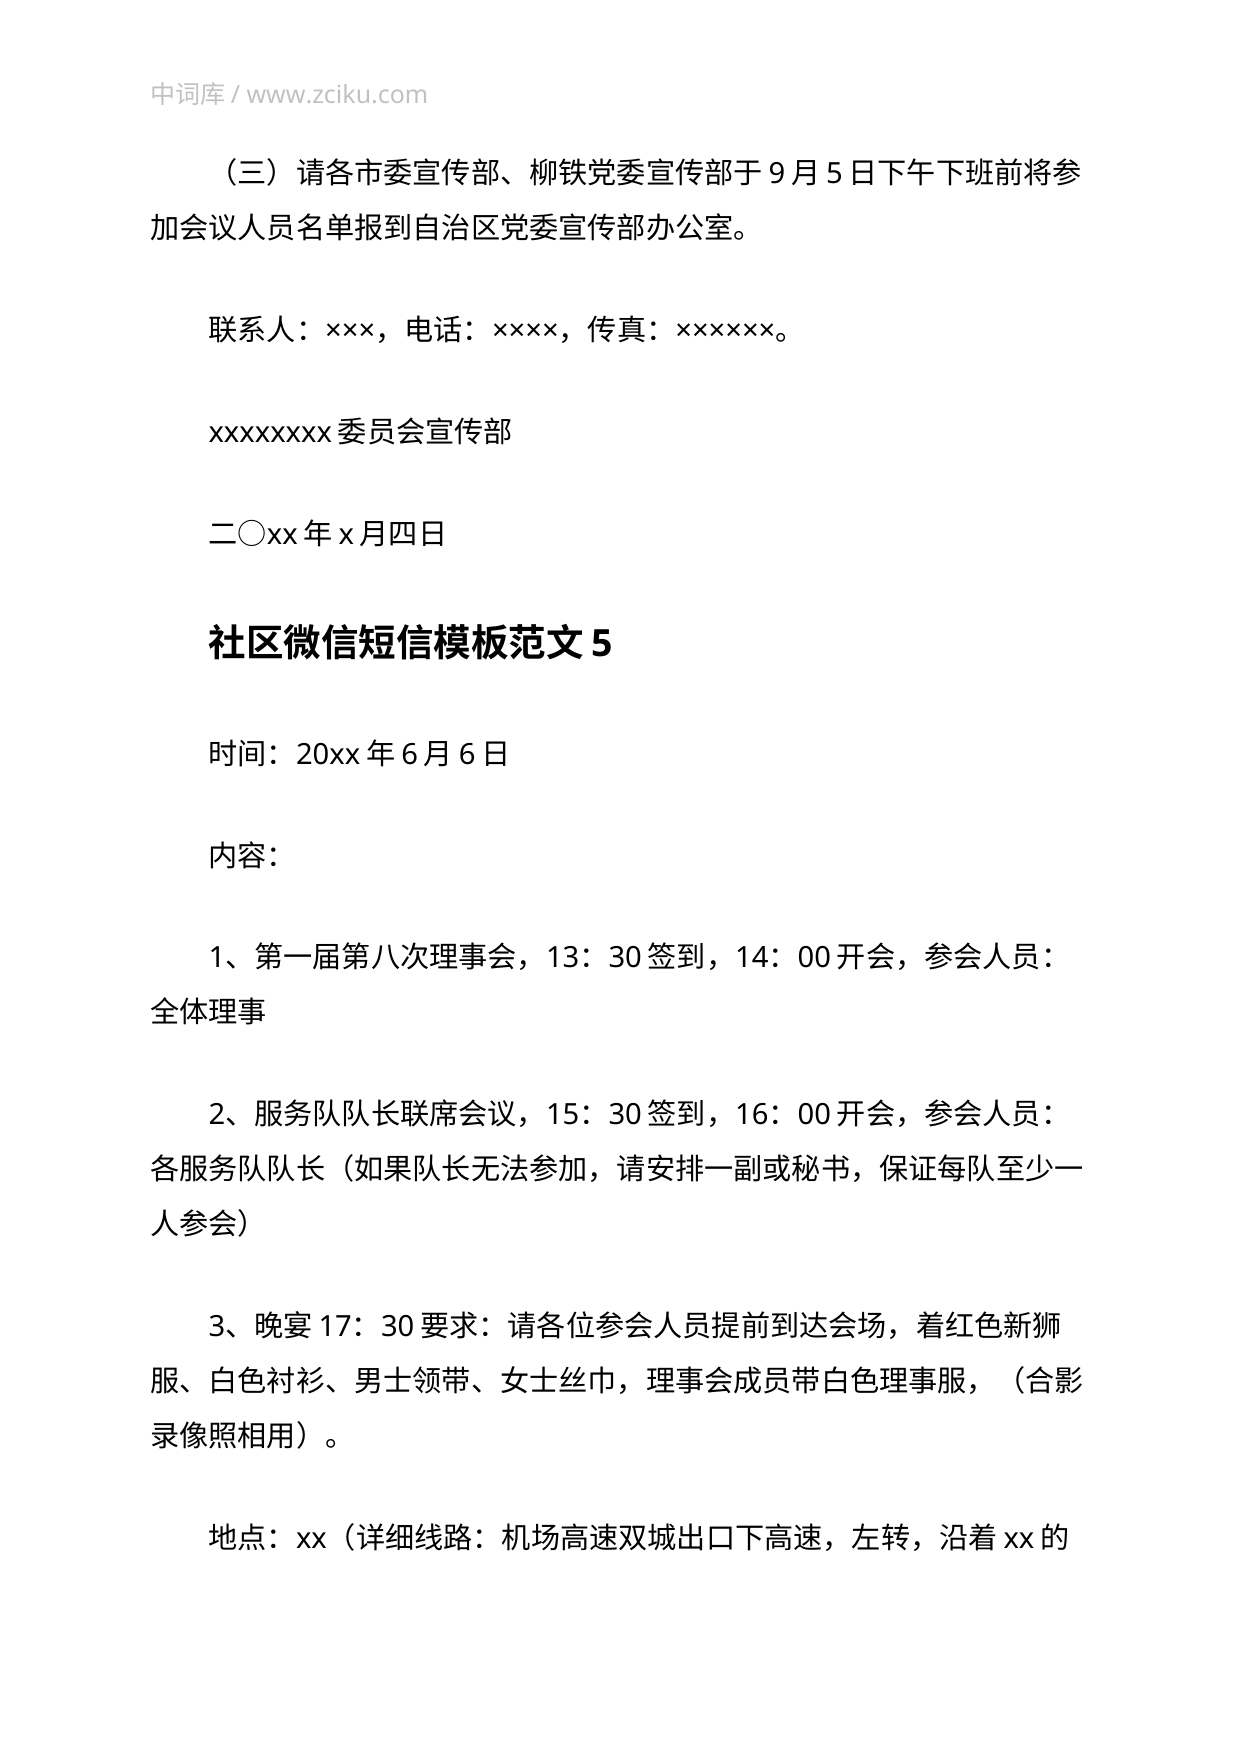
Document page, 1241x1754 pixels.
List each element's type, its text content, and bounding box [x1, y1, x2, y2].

text 2、服务队队长联席会议，15：30签到，16：00开会，参会人员：各服务队队长（如果队长无法参加，请安排一副或秘书，保证每队至少一人参会） [150, 1091, 1090, 1243]
text 二○xx年x月四日 [150, 511, 1090, 553]
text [150, 1514, 1090, 1557]
text 内容： [150, 832, 1090, 874]
text 社区微信短信模板范文5 [150, 613, 1090, 667]
text 3、晚宴17：30要求：请各位参会人员提前到达会场，着红色新狮服、白色衬衫、男士领带、女士丝巾，理事会成员带白色理事服，（合影录像照相用）。 [150, 1302, 1090, 1455]
text （三）请各市委宣传部、柳铁党委宣传部于9月5日下午下班前将参加会议人员名单报到自治区党委宣传部办公室。 [150, 150, 1090, 247]
text 1、第一届第八次理事会，13：30签到，14：00开会，参会人员：全体理事 [150, 934, 1090, 1031]
text 联系人：×××，电话：××××，传真：××××××。 [150, 307, 1090, 349]
text 时间：20xx年6月6日 [150, 730, 1090, 773]
text xxxxxxxx委员会宣传部 [150, 409, 1090, 451]
